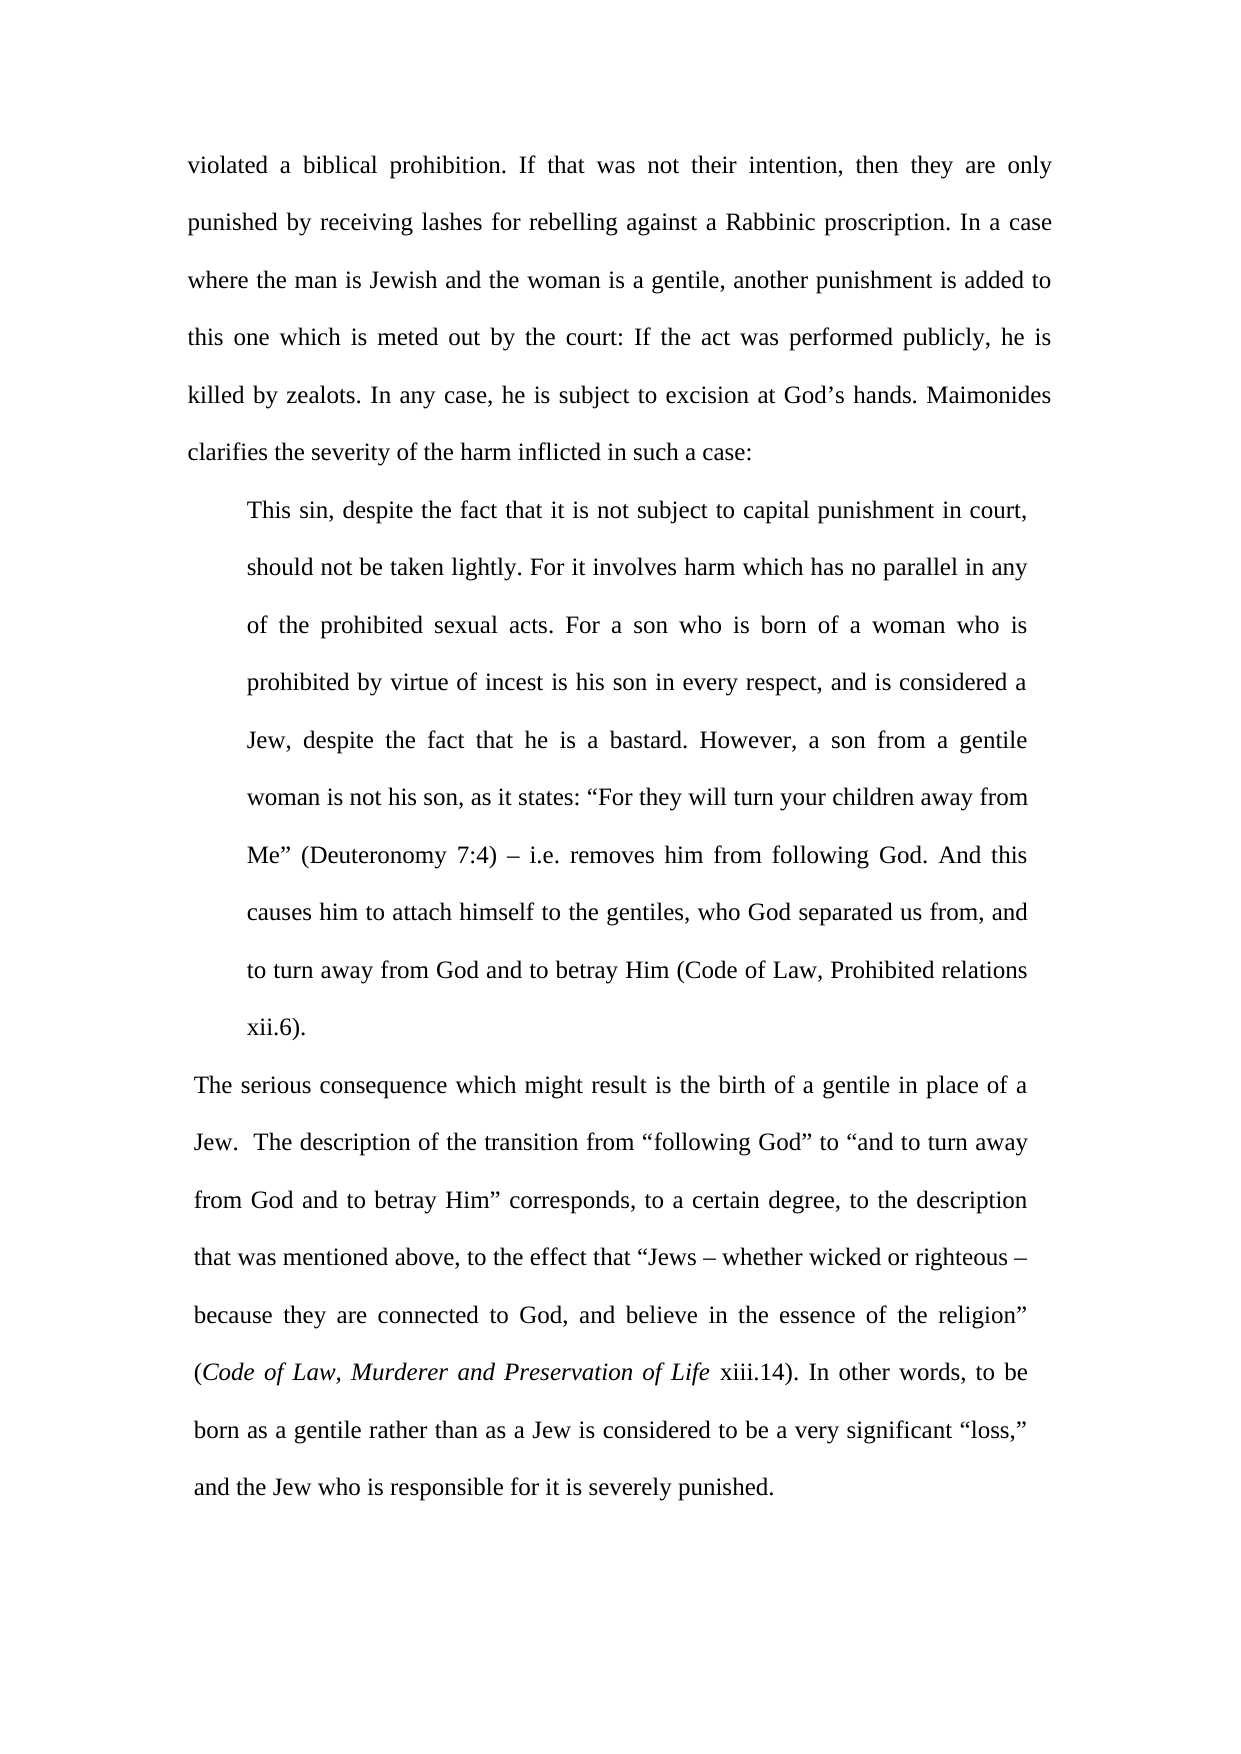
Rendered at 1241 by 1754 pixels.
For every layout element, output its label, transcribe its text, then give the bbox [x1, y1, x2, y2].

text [187, 150, 1053, 466]
text The serious consequence which might result is the birth of a gentile in place of a Jew. The description of the transition from “following God” to “and to turn away from God and to betray Him” corresponds, to a certain degree, to the description that was mentioned above, to the effect that “Jews – whether wicked or righteous – because they are connected to God, and believe in the essence of the religion” (Code of Law, Murderer and Preservation of Life xiii.14). In other words, to be born as a gentile rather than as a Jew is considered to be a very significant “loss,” and the Jew who is responsible for it is severely punished. [193, 1070, 1028, 1501]
text This sin, despite the fact that it is not subject to capital punishment in court, should not be taken lightly. For it involves harm which has no parallel in any of the prohibited sexual acts. For a son who is born of a woman who is prohibited by virtue of incest is his son in every respect, and is considered a Jew, despite the fact that he is a bastard. However, a son from a gentile woman is not his son, as it states: “For they will turn your children away from Me” (Deuteronomy 7:4) – i.e. removes him from following God. And this causes him to attach himself to the gentiles, who God separated us from, and to turn away from God and to betray Him (Code of Law, Prohibited relations xii.6). [247, 495, 1028, 1041]
